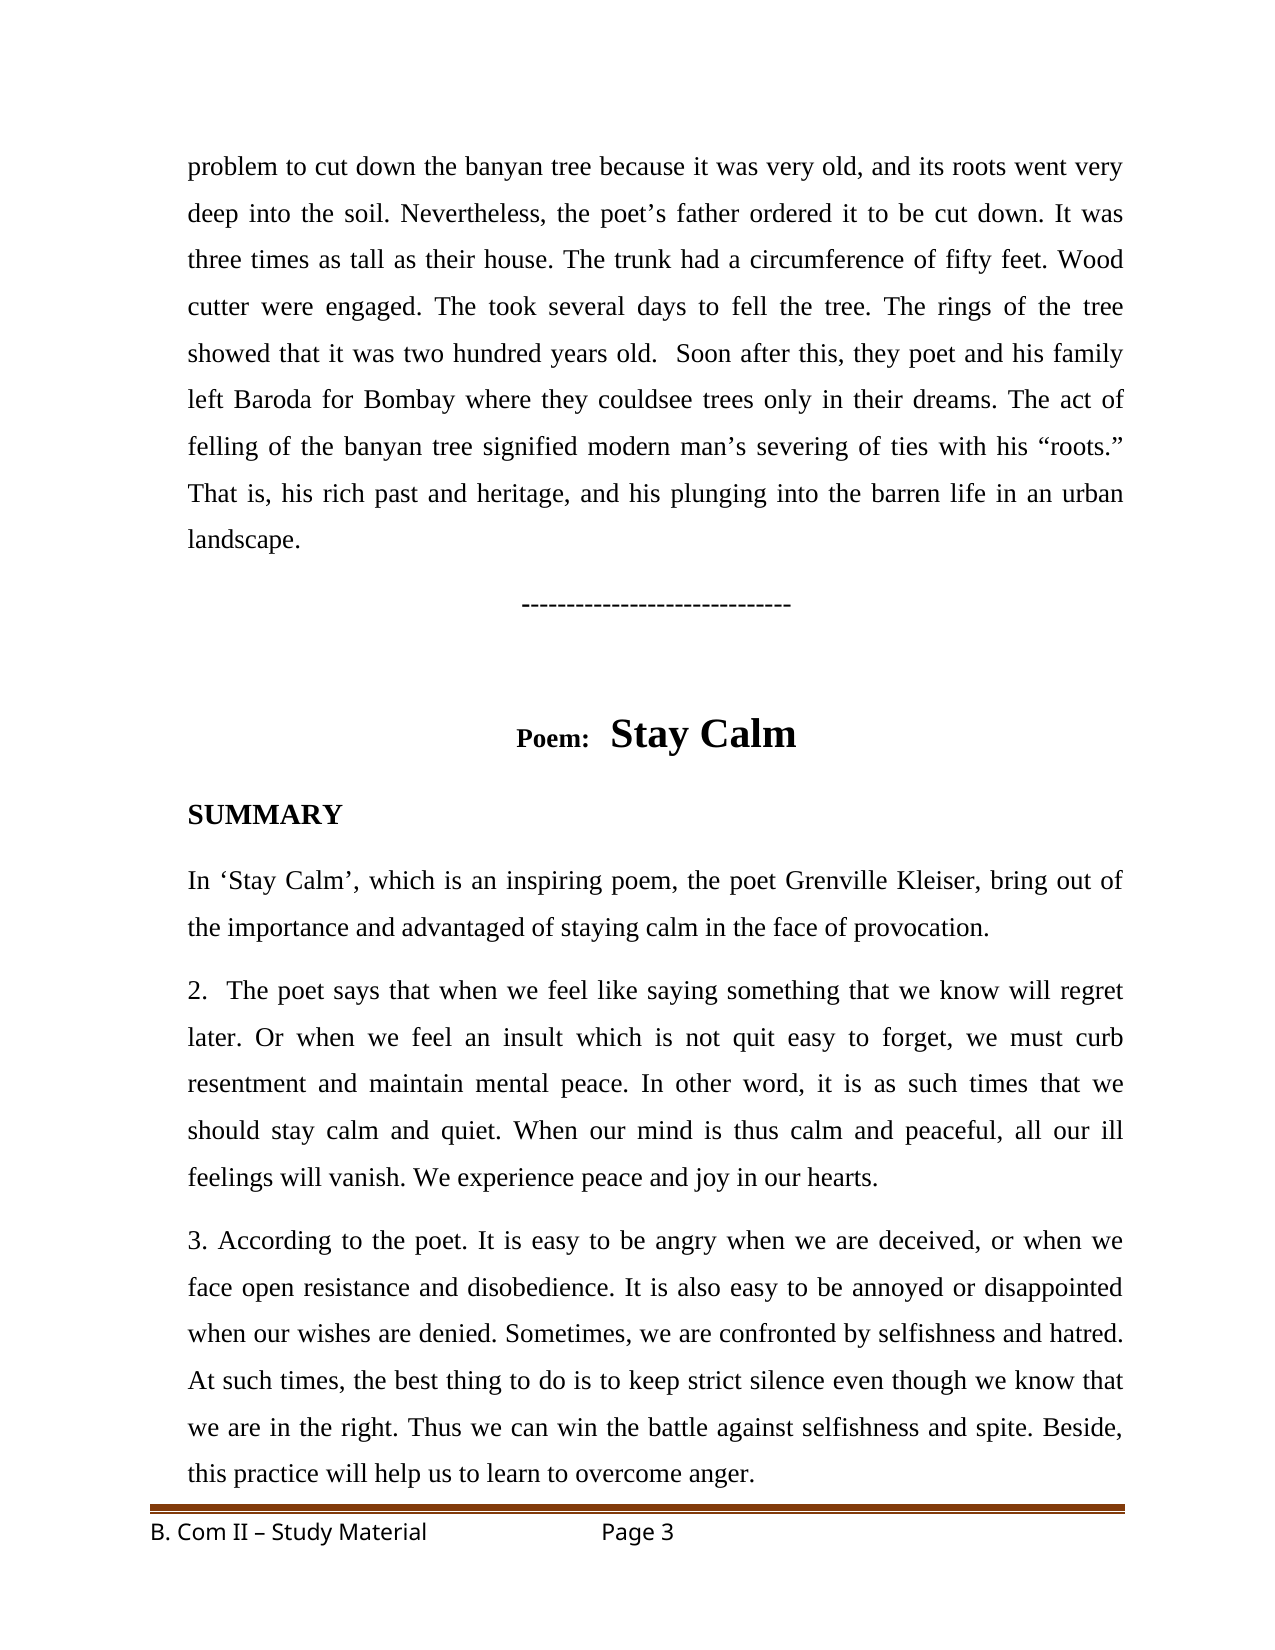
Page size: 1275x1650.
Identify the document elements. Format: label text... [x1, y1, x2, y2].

text 3. According to the poet. It is easy to be angry when we are deceived, or when we face open resistance and disobedience. It is also easy to be annoyed or disappointed when our wishes are denied. Sometimes, we are confronted by selfishness and hatred. At such times, the best thing to do is to keep strict silence even though we know that we are in the right. Thus we can win the battle against selfishness and spite. Beside, this practice will help us to learn to overcome anger. [187, 1224, 1125, 1489]
text 2. The poet says that when we feel like saying something that we know will regret later. Or when we feel an insult which is not quit easy to forget, we must curb resentment and maintain mental peace. In other word, it is as such times that we should stay calm and quiet. When our mind is thus calm and peaceful, all our ill feelings will vanish. We experience peace and joy in our hearts. [187, 974, 1125, 1192]
text ------------------------------ [187, 587, 1125, 618]
text Poem: Stay Calm [187, 709, 1125, 757]
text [187, 150, 1125, 554]
text SUMMARY [187, 797, 1125, 831]
text In ‘Stay Calm’, which is an inspiring poem, the poet Grenville Kleiser, bring out of the importance and advantaged of staying calm in the face of provocation. [187, 864, 1125, 942]
